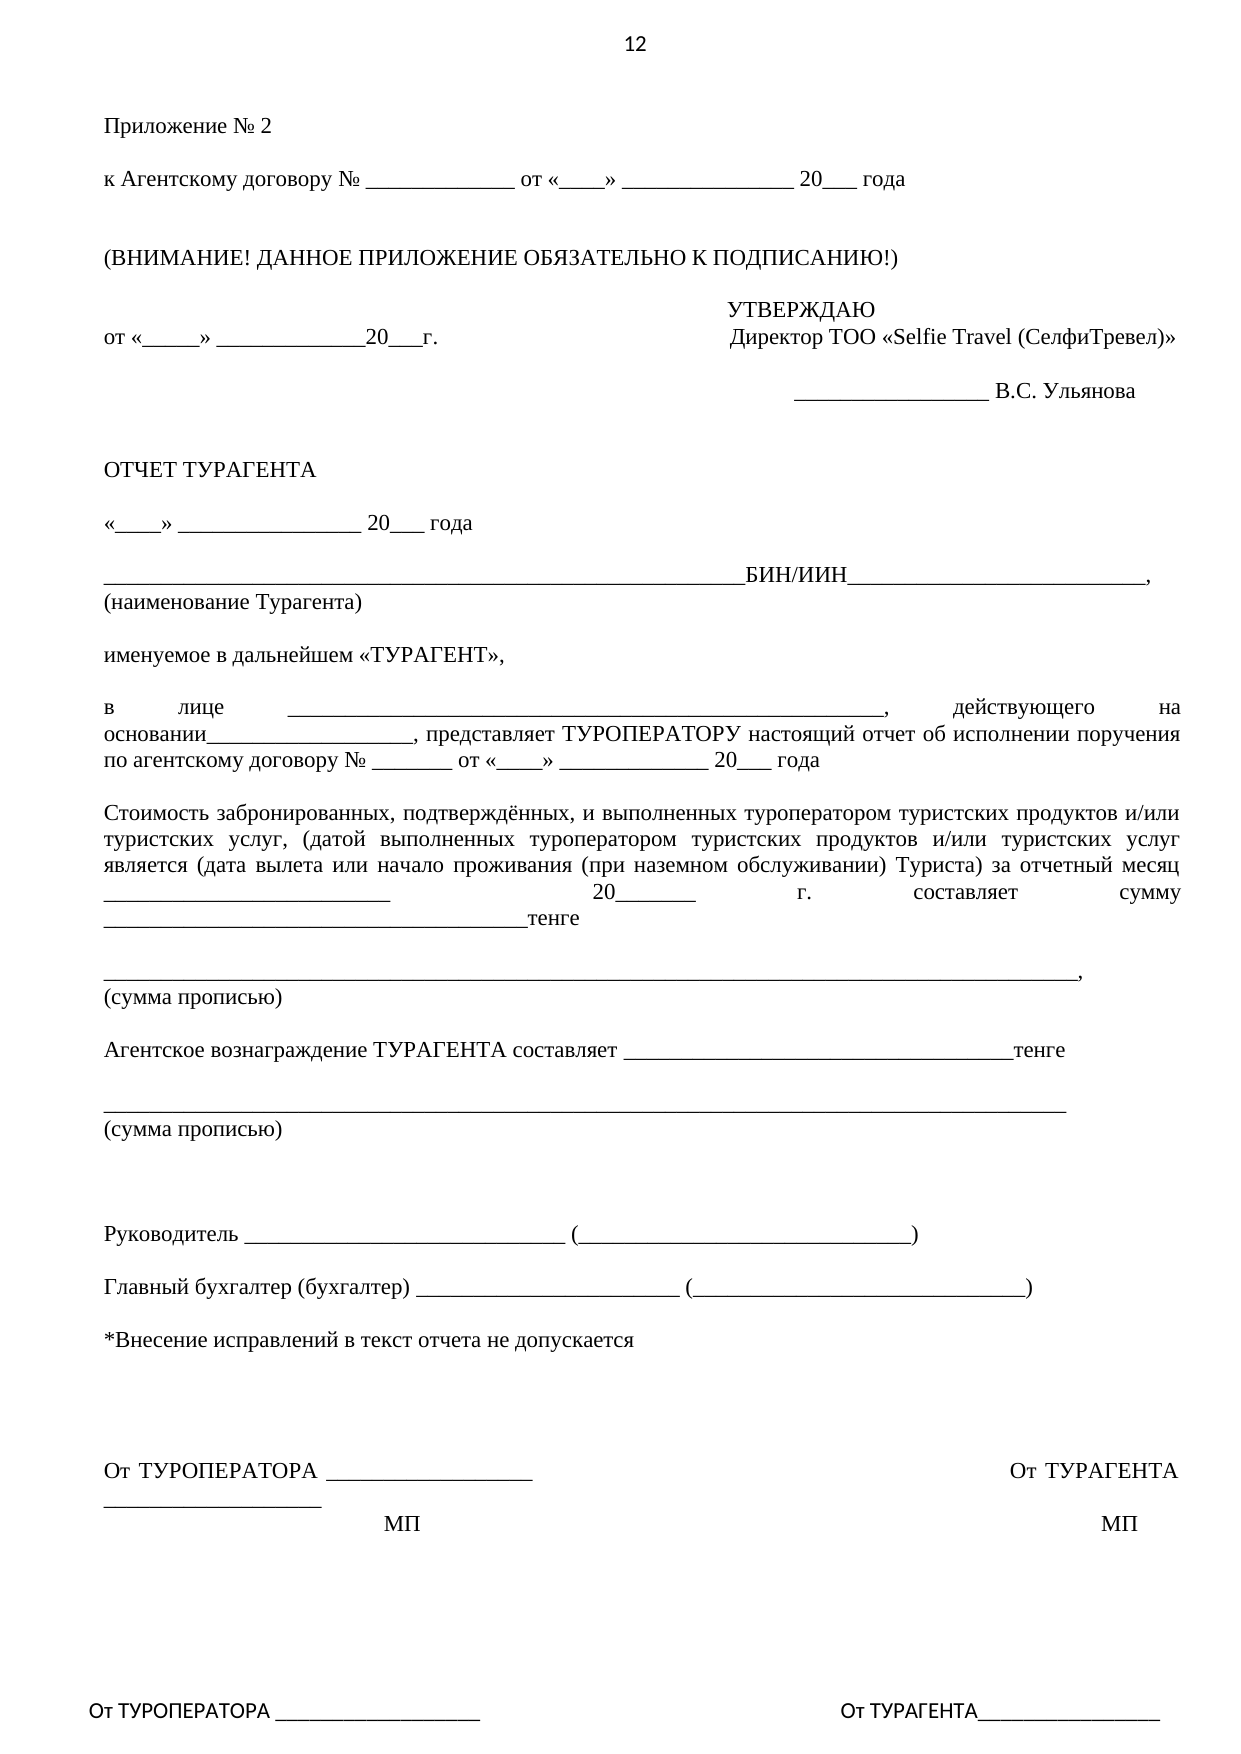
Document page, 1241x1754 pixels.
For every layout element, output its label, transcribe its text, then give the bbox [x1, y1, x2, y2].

text ________________________________________________________БИН/ИИН__________________________, (наименование Турагента) [103, 562, 1181, 614]
text От ТУРОПЕРАТОРА __________________ От ТУРАГЕНТА ___________________ [103, 1458, 1181, 1510]
text ОТЧЕТ ТУРАГЕНТА [103, 456, 1181, 482]
text МП МП [103, 1510, 1181, 1537]
text Главный бухгалтер (бухгалтер) _______________________ (_____________________________) [103, 1273, 1181, 1299]
text (ВНИМАНИЕ! ДАННОЕ ПРИЛОЖЕНИЕ ОБЯЗАТЕЛЬНО К ПОДПИСАНИЮ!) [103, 244, 1181, 270]
text УТВЕРЖДАЮ [103, 296, 1181, 323]
text от «_____» _____________20___г. Директор ТОО «Selfie Travel (СелфиТревел)» [103, 323, 1181, 349]
text (сумма прописью) [103, 1115, 1181, 1141]
text (сумма прописью) [103, 983, 1181, 1009]
text именуемое в дальнейшем «ТУРАГЕНТ», [103, 641, 1181, 667]
text в лице ____________________________________________________, действующего на основании__________________, представляет ТУРОПЕРАТОРУ настоящий отчет об исполнении поручения по агентскому договору № _______ от «____» _____________ 20___ года [103, 693, 1181, 772]
text *Внесение исправлений в текст отчета не допускается [103, 1326, 1181, 1352]
text ____________________________________________________________________________________ [103, 1089, 1181, 1115]
text _____________________________________________________________________________________, [103, 957, 1181, 983]
text к Агентскому договору № _____________ от «____» _______________ 20___ года [103, 164, 1181, 191]
text Стоимость забронированных, подтверждённых, и выполненных туроператором туристских продуктов и/или туристских услуг, (датой выполненных туроператором туристских продуктов и/или туристских услуг является (дата вылета или начало проживания (при наземном обслуживании) Туриста) за отчетный месяц _________________________ 20_______ г. составляет сумму _____________________________________тенге [103, 799, 1181, 931]
text _________________ В.С. Ульянова [103, 377, 1181, 403]
text Руководитель ____________________________ (_____________________________) [103, 1220, 1181, 1247]
text Приложение № 2 [103, 112, 1181, 138]
text Агентское вознаграждение ТУРАГЕНТА составляет __________________________________тенге [103, 1036, 1181, 1062]
text «____» ________________ 20___ года [103, 509, 1181, 535]
